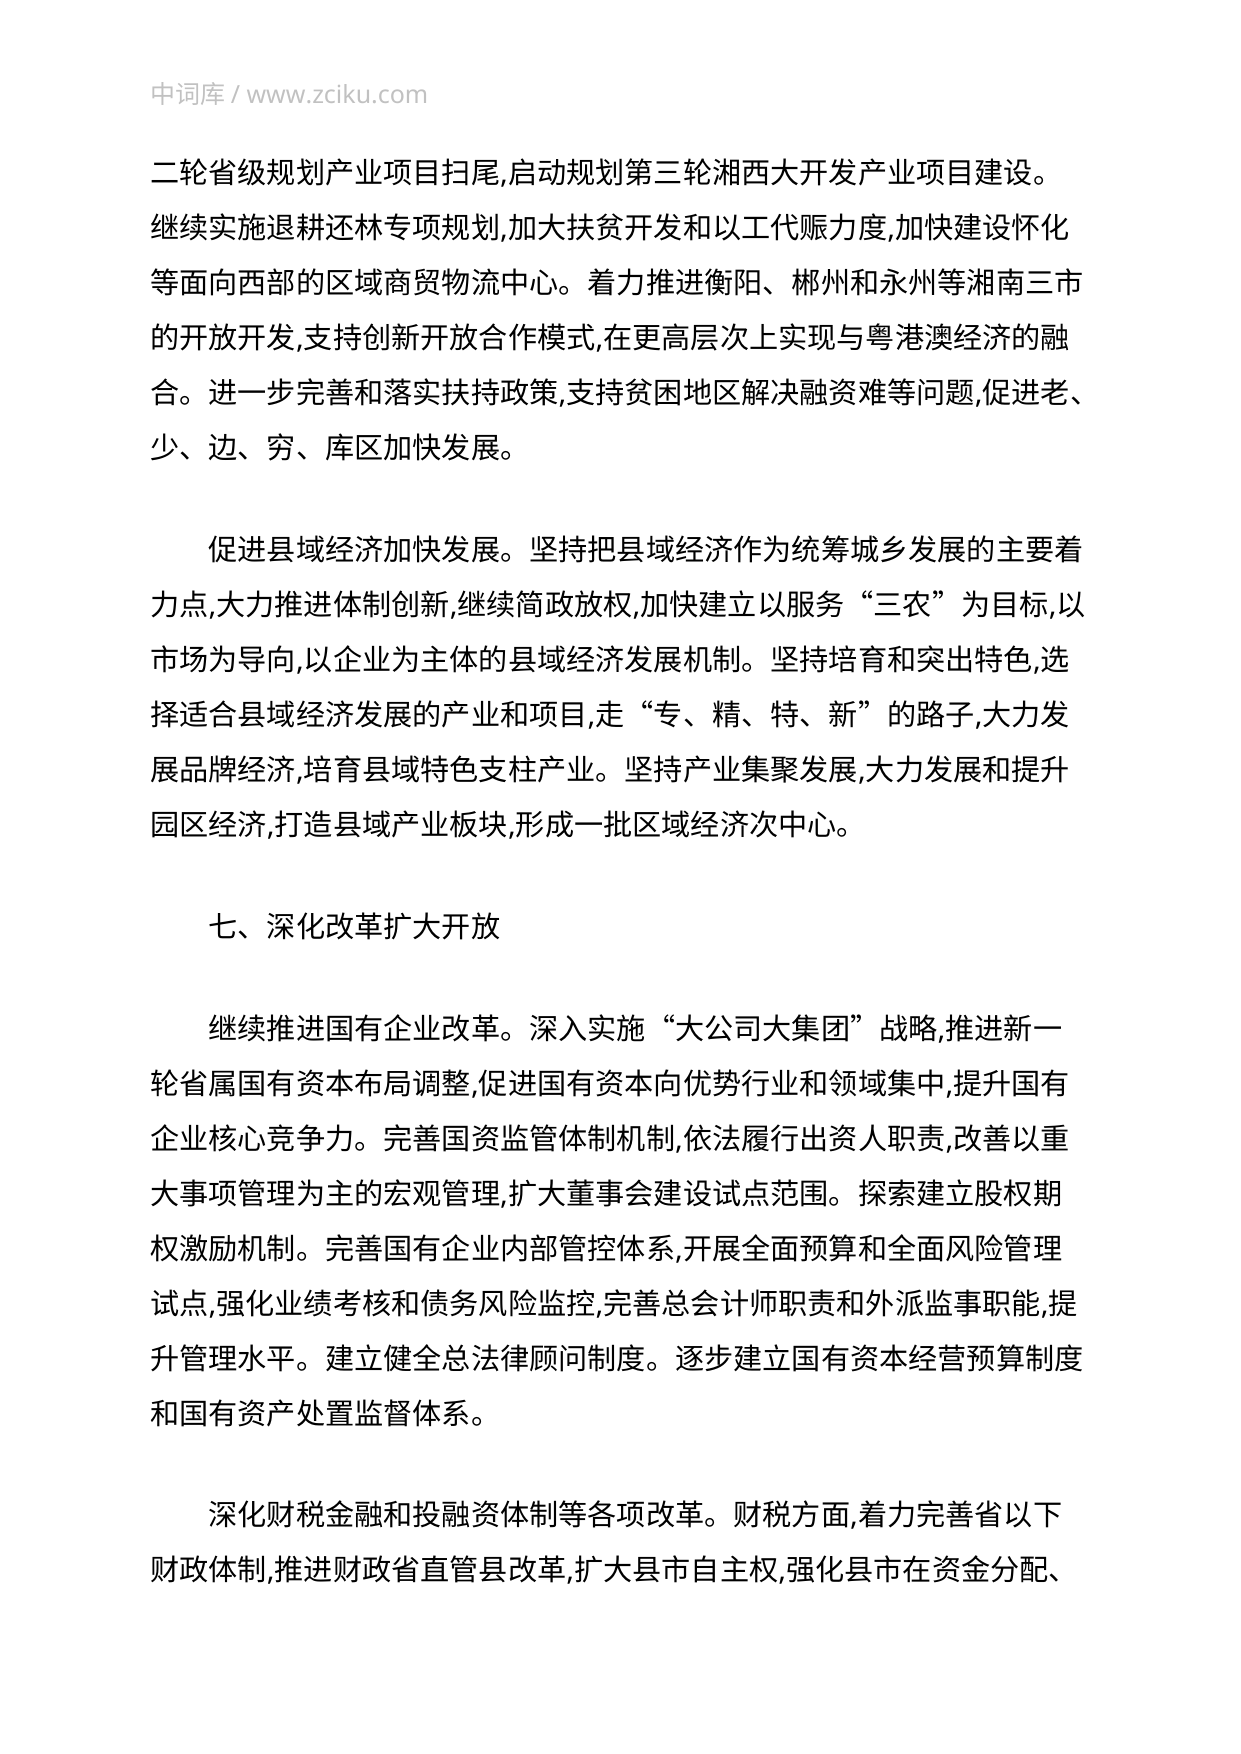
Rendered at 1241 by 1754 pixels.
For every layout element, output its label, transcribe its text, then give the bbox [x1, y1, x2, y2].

text 七、深化改革扩大开放 [150, 903, 1090, 946]
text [150, 1492, 1090, 1589]
text 继续推进国有企业改革。深入实施“大公司大集团”战略,推进新一轮省属国有资本布局调整,促进国有资本向优势行业和领域集中,提升国有企业核心竞争力。完善国资监管体制机制,依法履行出资人职责,改善以重大事项管理为主的宏观管理,扩大董事会建设试点范围。探索建立股权期权激励机制。完善国有企业内部管控体系,开展全面预算和全面风险管理试点,强化业绩考核和债务风险监控,完善总会计师职责和外派监事职能,提升管理水平。建立健全总法律顾问制度。逐步建立国有资本经营预算制度和国有资产处置监督体系。 [150, 1005, 1090, 1432]
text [150, 150, 1090, 467]
text 促进县域经济加快发展。坚持把县域经济作为统筹城乡发展的主要着力点,大力推进体制创新,继续简政放权,加快建立以服务“三农”为目标,以市场为导向,以企业为主体的县域经济发展机制。坚持培育和突出特色,选择适合县域经济发展的产业和项目,走“专、精、特、新”的路子,大力发展品牌经济,培育县域特色支柱产业。坚持产业集聚发展,大力发展和提升园区经济,打造县域产业板块,形成一批区域经济次中心。 [150, 527, 1090, 844]
